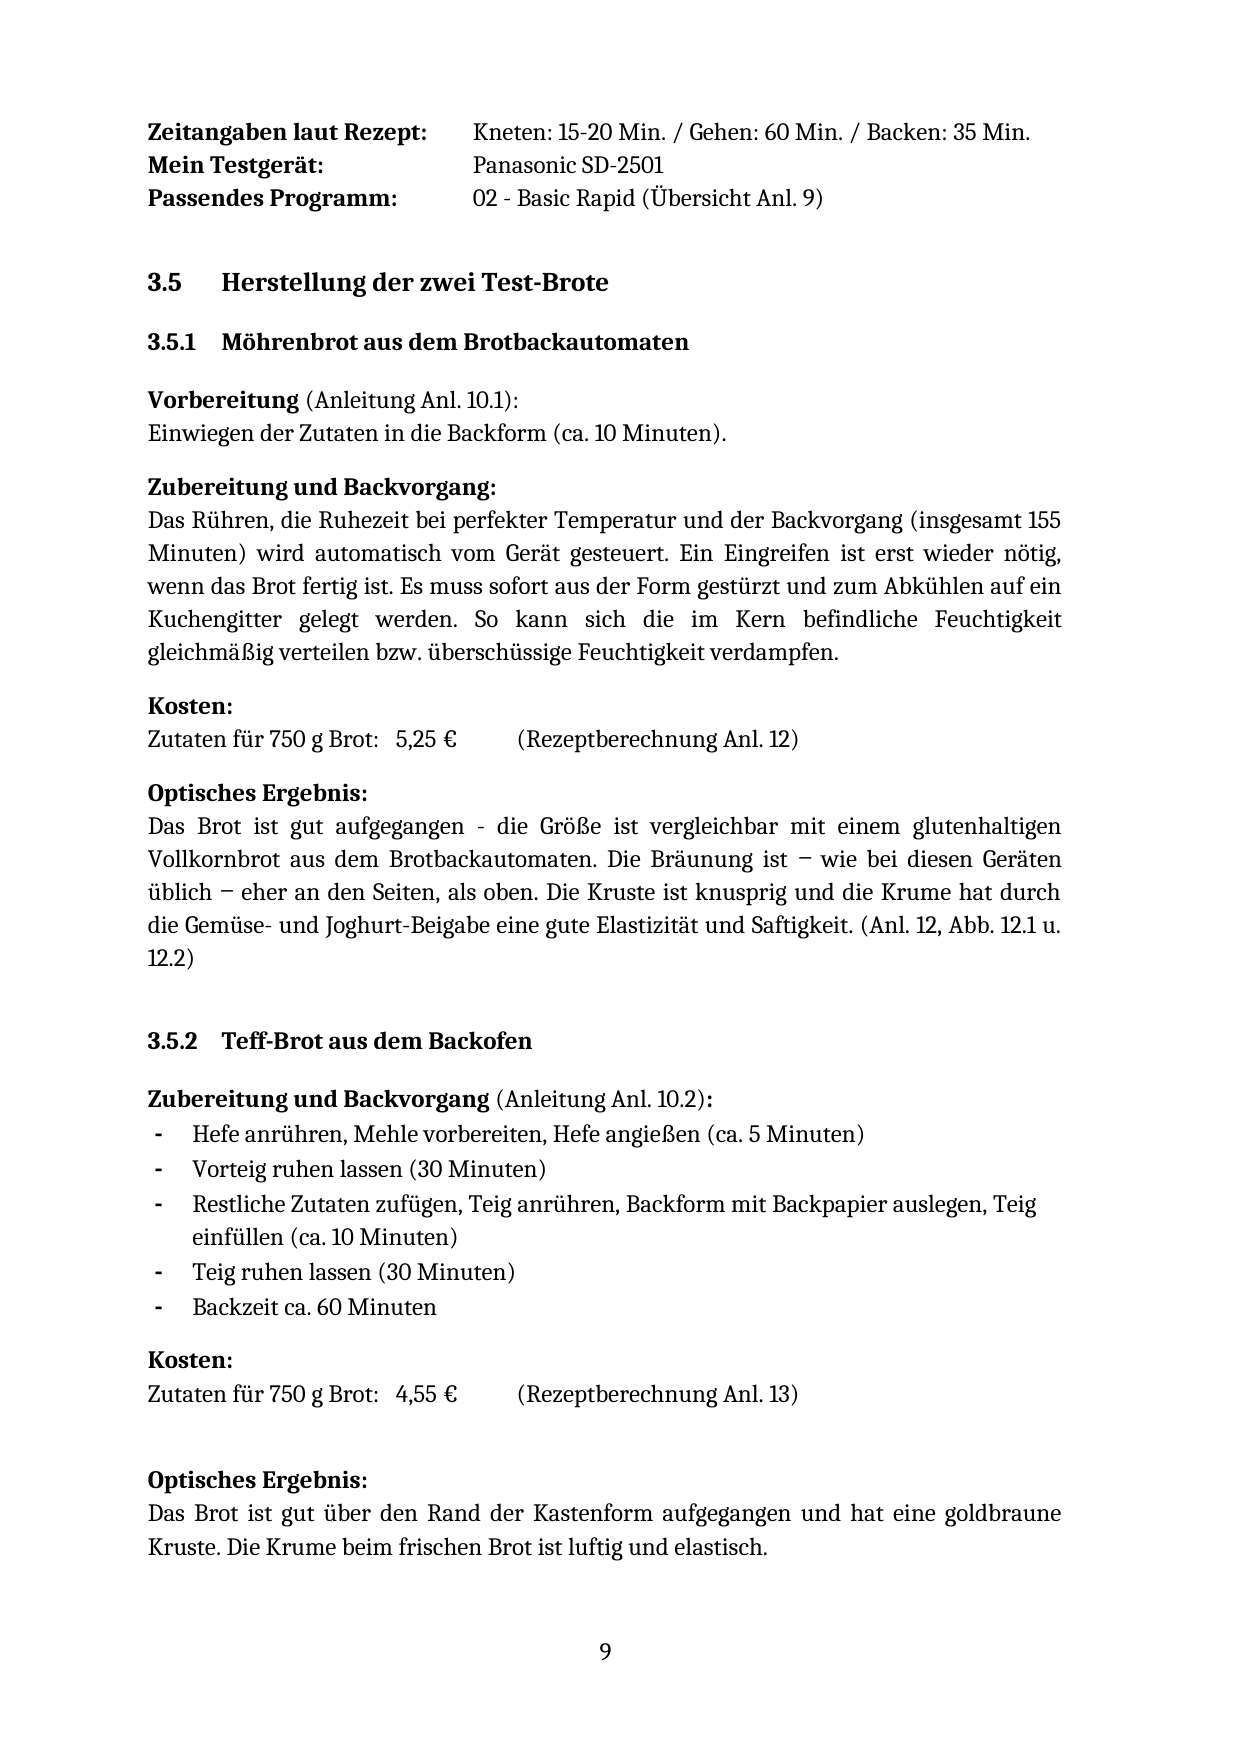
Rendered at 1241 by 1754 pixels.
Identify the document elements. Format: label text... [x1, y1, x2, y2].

text Optisches Ergebnis: Das Brot ist gut aufgegangen - die Größe ist vergleichbar mit einem glutenhaltigen Vollkornbrot aus dem Brotbackautomaten. Die Bräunung ist ‒ wie bei diesen Geräten üblich ‒ eher an den Seiten, als oben. Die Kruste ist knusprig und die Krume hat durch die Gemüse- und Joghurt-Beigabe eine gute Elastizität und Saftigkeit. (Anl. 12, Abb. 12.1 u. 12.2) [148, 779, 1063, 972]
subtitle 3.5.1 Möhrenbrot aus dem Brotbackautomaten [148, 328, 1063, 357]
text Zubereitung und Backvorgang (Anleitung Anl. 10.2): [148, 1085, 1063, 1113]
list Backzeit ca. 60 Minuten [154, 1291, 1063, 1321]
text Kosten: Zutaten für 750 g Brot: 5,25 € (Rezeptberechnung Anl. 12) [148, 692, 1063, 753]
text Kosten: Zutaten für 750 g Brot: 4,55 € (Rezeptberechnung Anl. 13) [148, 1346, 1063, 1408]
list Restliche Zutaten zufügen, Teig anrühren, Backform mit Backpapier auslegen, Teig einfüllen (ca. 10 Minuten) [154, 1188, 1063, 1251]
text Zeitangaben laut Rezept: Kneten: 15-20 Min. / Gehen: 60 Min. / Backen: 35 Min. Mein Testgerät: Panasonic SD-2501 Passendes Programm: 02 - Basic Rapid (Übersicht Anl. 9) [148, 118, 1063, 213]
list Hefe anrühren, Mehle vorbereiten, Hefe angießen (ca. 5 Minuten) [154, 1118, 1063, 1148]
list Teig ruhen lassen (30 Minuten) [154, 1256, 1063, 1286]
text Optisches Ergebnis: [148, 1466, 1063, 1495]
list Vorteig ruhen lassen (30 Minuten) [154, 1153, 1063, 1183]
text Zubereitung und Backvorgang: Das Rühren, die Ruhezeit bei perfekter Temperatur und der Backvorgang (insgesamt 155 Minuten) wird automatisch vom Gerät gesteuert. Ein Eingreifen ist erst wieder nötig, wenn das Brot fertig ist. Es muss sofort aus der Form gestürzt und zum Abkühlen auf ein Kuchengitter gelegt werden. So kann sich die im Kern befindliche Feuchtigkeit gleichmäßig verteilen bzw. überschüssige Feuchtigkeit verdampfen. [148, 473, 1063, 667]
subtitle 3.5.2 Teff-Brot aus dem Backofen [148, 1027, 1063, 1056]
subtitle 3.5 Herstellung der zwei Test-Brote [148, 267, 1063, 298]
text Das Brot ist gut über den Rand der Kastenform aufgegangen und hat eine goldbraune Kruste. Die Krume beim frischen Brot ist luftig und elastisch. [148, 1499, 1063, 1561]
text Vorbereitung (Anleitung Anl. 10.1): Einwiegen der Zutaten in die Backform (ca. 10 Minuten). [148, 386, 1063, 448]
